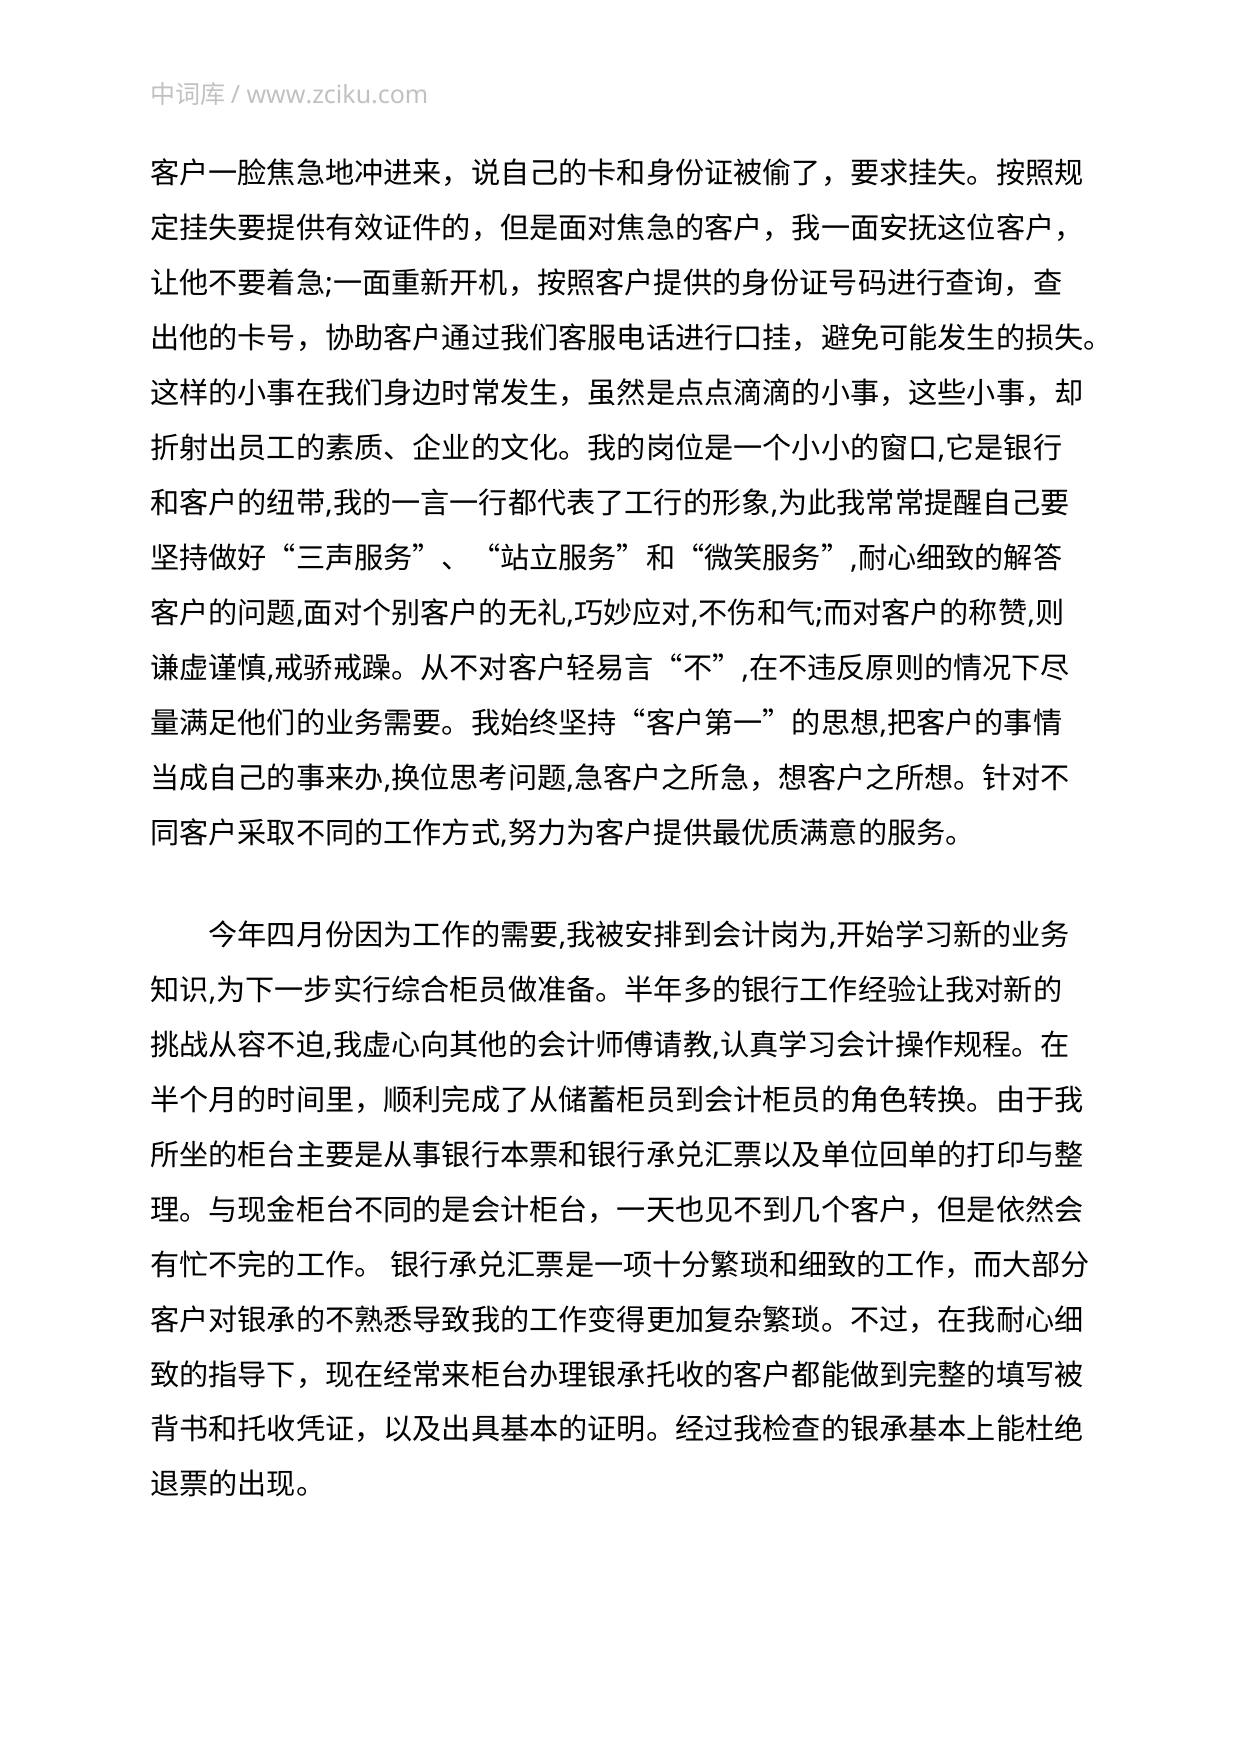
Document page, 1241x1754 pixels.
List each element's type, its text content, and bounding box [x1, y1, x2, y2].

text 今年四月份因为工作的需要,我被安排到会计岗为,开始学习新的业务知识,为下一步实行综合柜员做准备。半年多的银行工作经验让我对新的挑战从容不迫,我虚心向其他的会计师傅请教,认真学习会计操作规程。在半个月的时间里，顺利完成了从储蓄柜员到会计柜员的角色转换。由于我所坐的柜台主要是从事银行本票和银行承兑汇票以及单位回单的打印与整理。与现金柜台不同的是会计柜台，一天也见不到几个客户，但是依然会有忙不完的工作。 银行承兑汇票是一项十分繁琐和细致的工作，而大部分客户对银承的不熟悉导致我的工作变得更加复杂繁琐。不过，在我耐心细致的指导下，现在经常来柜台办理银承托收的客户都能做到完整的填写被背书和托收凭证，以及出具基本的证明。经过我检查的银承基本上能杜绝退票的出现。 [150, 912, 1090, 1503]
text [150, 150, 1090, 852]
